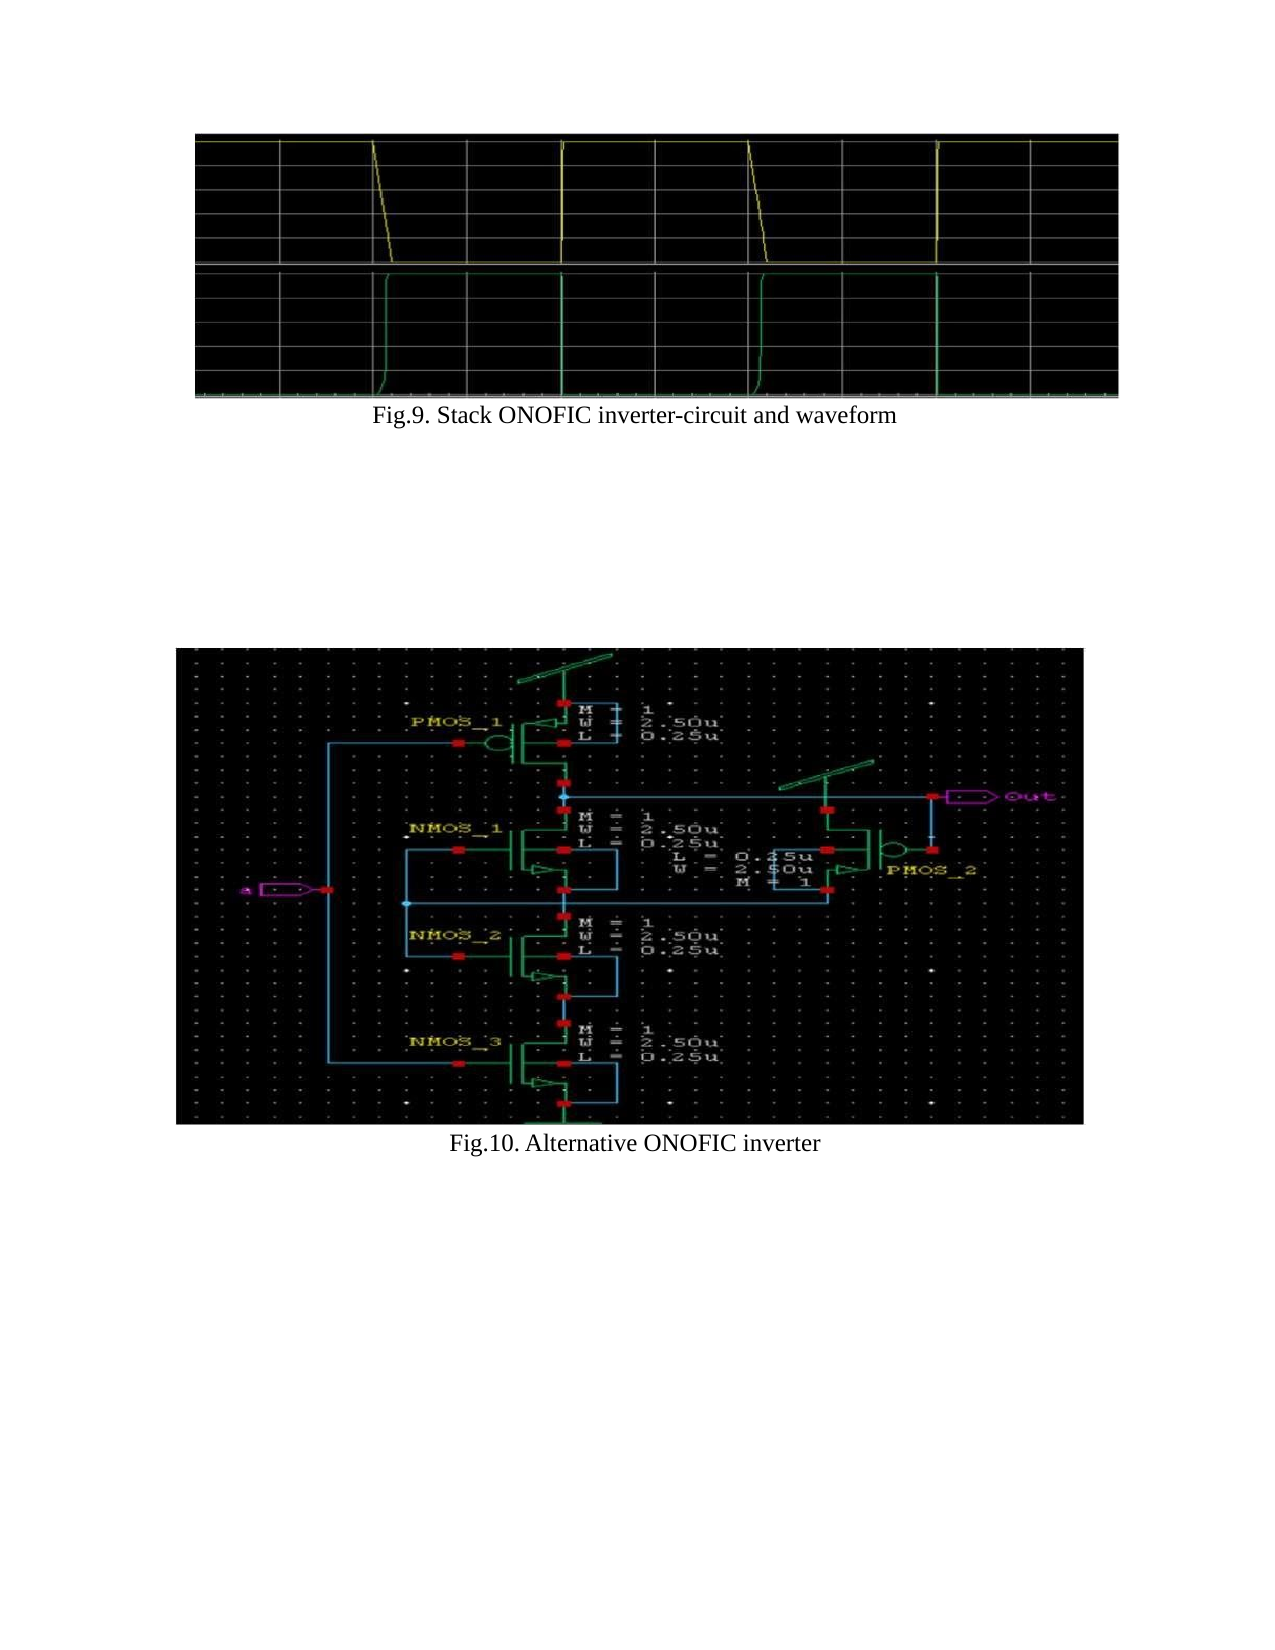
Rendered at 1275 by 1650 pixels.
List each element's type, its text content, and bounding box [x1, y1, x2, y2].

picture [175, 647, 1086, 1125]
picture [194, 133, 1120, 399]
text Fig.10. Alternative ONOFIC inverter [449, 1128, 1110, 1157]
text Fig.9. Stack ONOFIC inverter-circuit and waveform [372, 400, 1110, 429]
